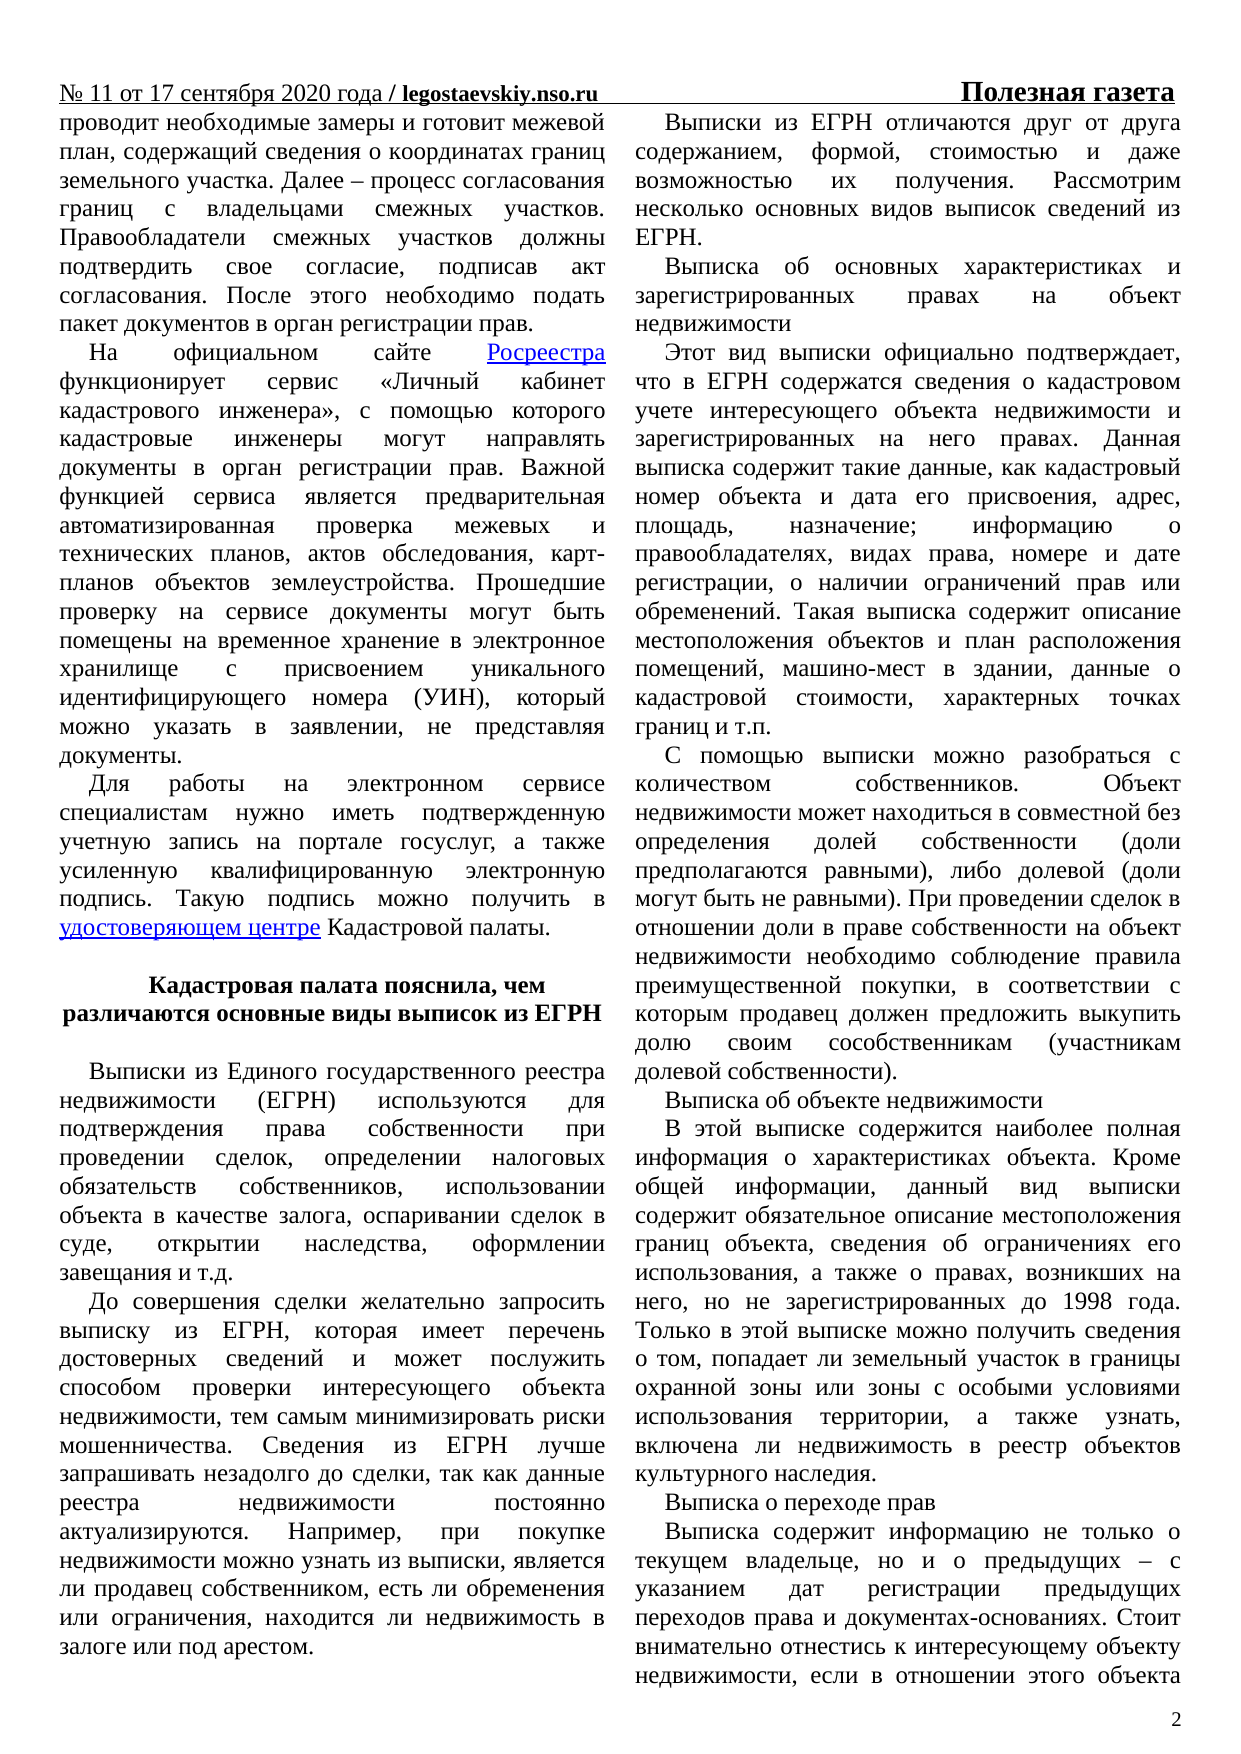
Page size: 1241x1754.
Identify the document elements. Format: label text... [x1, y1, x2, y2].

text Этот вид выписки официально подтверждает, что в ЕГРН содержатся сведения о кадастровом учете интересующего объекта недвижимости и зарегистрированных на него правах. Данная выписка содержит такие данные, как кадастровый номер объекта и дата его присвоения, адрес, площадь, назначение; информацию о правообладателях, видах права, номере и дате регистрации, о наличии ограничений прав или обременений. Такая выписка содержит описание местоположения объектов и план расположения помещений, машино-мест в здании, данные о кадастровой стоимости, характерных точках границ и т.п. [635, 337, 1181, 740]
text На официальном сайте Росреестра функционирует сервис «Личный кабинет кадастрового инженера», с помощью которого кадастровые инженеры могут направлять документы в орган регистрации прав. Важной функцией сервиса является предварительная автоматизированная проверка межевых и технических планов, актов обследования, карт-планов объектов землеустройства. Прошедшие проверку на сервисе документы могут быть помещены на временное хранение в электронное хранилище с присвоением уникального идентифицирующего номера (УИН), который можно указать в заявлении, не представляя документы. [59, 337, 605, 768]
text Выписка о переходе прав [635, 1487, 1181, 1516]
text Для работы на электронном сервисе специалистам нужно иметь подтвержденную учетную запись на портале госуслуг, а также усиленную квалифицированную электронную подпись. Такую подпись можно получить в удостоверяющем центре Кадастровой палаты. [59, 768, 605, 941]
text Кадастровая палата пояснила, чем различаются основные виды выписок из ЕГРН [59, 970, 605, 1027]
text Выписки из ЕГРН отличаются друг от друга содержанием, формой, стоимостью и даже возможностью их получения. Рассмотрим несколько основных видов выписок сведений из ЕГРН. [635, 107, 1181, 251]
text Выписка об основных характеристиках и зарегистрированных правах на объект недвижимости [635, 251, 1181, 337]
text Выписка об объекте недвижимости [635, 1085, 1181, 1113]
text До совершения сделки желательно запросить выписку из ЕГРН, которая имеет перечень достоверных сведений и может послужить способом проверки интересующего объекта недвижимости, тем самым минимизировать риски мошенничества. Сведения из ЕГРН лучше запрашивать незадолго до сделки, так как данные реестра недвижимости постоянно актуализируются. Например, при покупке недвижимости можно узнать из выписки, является ли продавец собственником, есть ли обременения или ограничения, находится ли недвижимость в залоге или под арестом. [59, 1286, 605, 1660]
text В этой выписке содержится наиболее полная информация о характеристиках объекта. Кроме общей информации, данный вид выписки содержит обязательное описание местоположения границ объекта, сведения об ограничениях его использования, а также о правах, возникших на него, но не зарегистрированных до 1998 года. Только в этой выписке можно получить сведения о том, попадает ли земельный участок в границы охранной зоны или зоны с особыми условиями использования территории, а также узнать, включена ли недвижимость в реестр объектов культурного наследия. [635, 1113, 1181, 1487]
text С помощью выписки можно разобраться с количеством собственников. Объект недвижимости может находиться в совместной без определения долей собственности (доли предполагаются равными), либо долевой (доли могут быть не равными). При проведении сделок в отношении доли в праве собственности на объект недвижимости необходимо соблюдение правила преимущественной покупки, в соответствии с которым продавец должен предложить выкупить долю своим сособственникам (участникам долевой собственности). [635, 740, 1181, 1085]
text Выписки из Единого государственного реестра недвижимости (ЕГРН) используются для подтверждения права собственности при проведении сделок, определении налоговых обязательств собственников, использовании объекта в качестве залога, оспаривании сделок в суде, открытии наследства, оформлении завещания и т.д. [59, 1056, 605, 1286]
